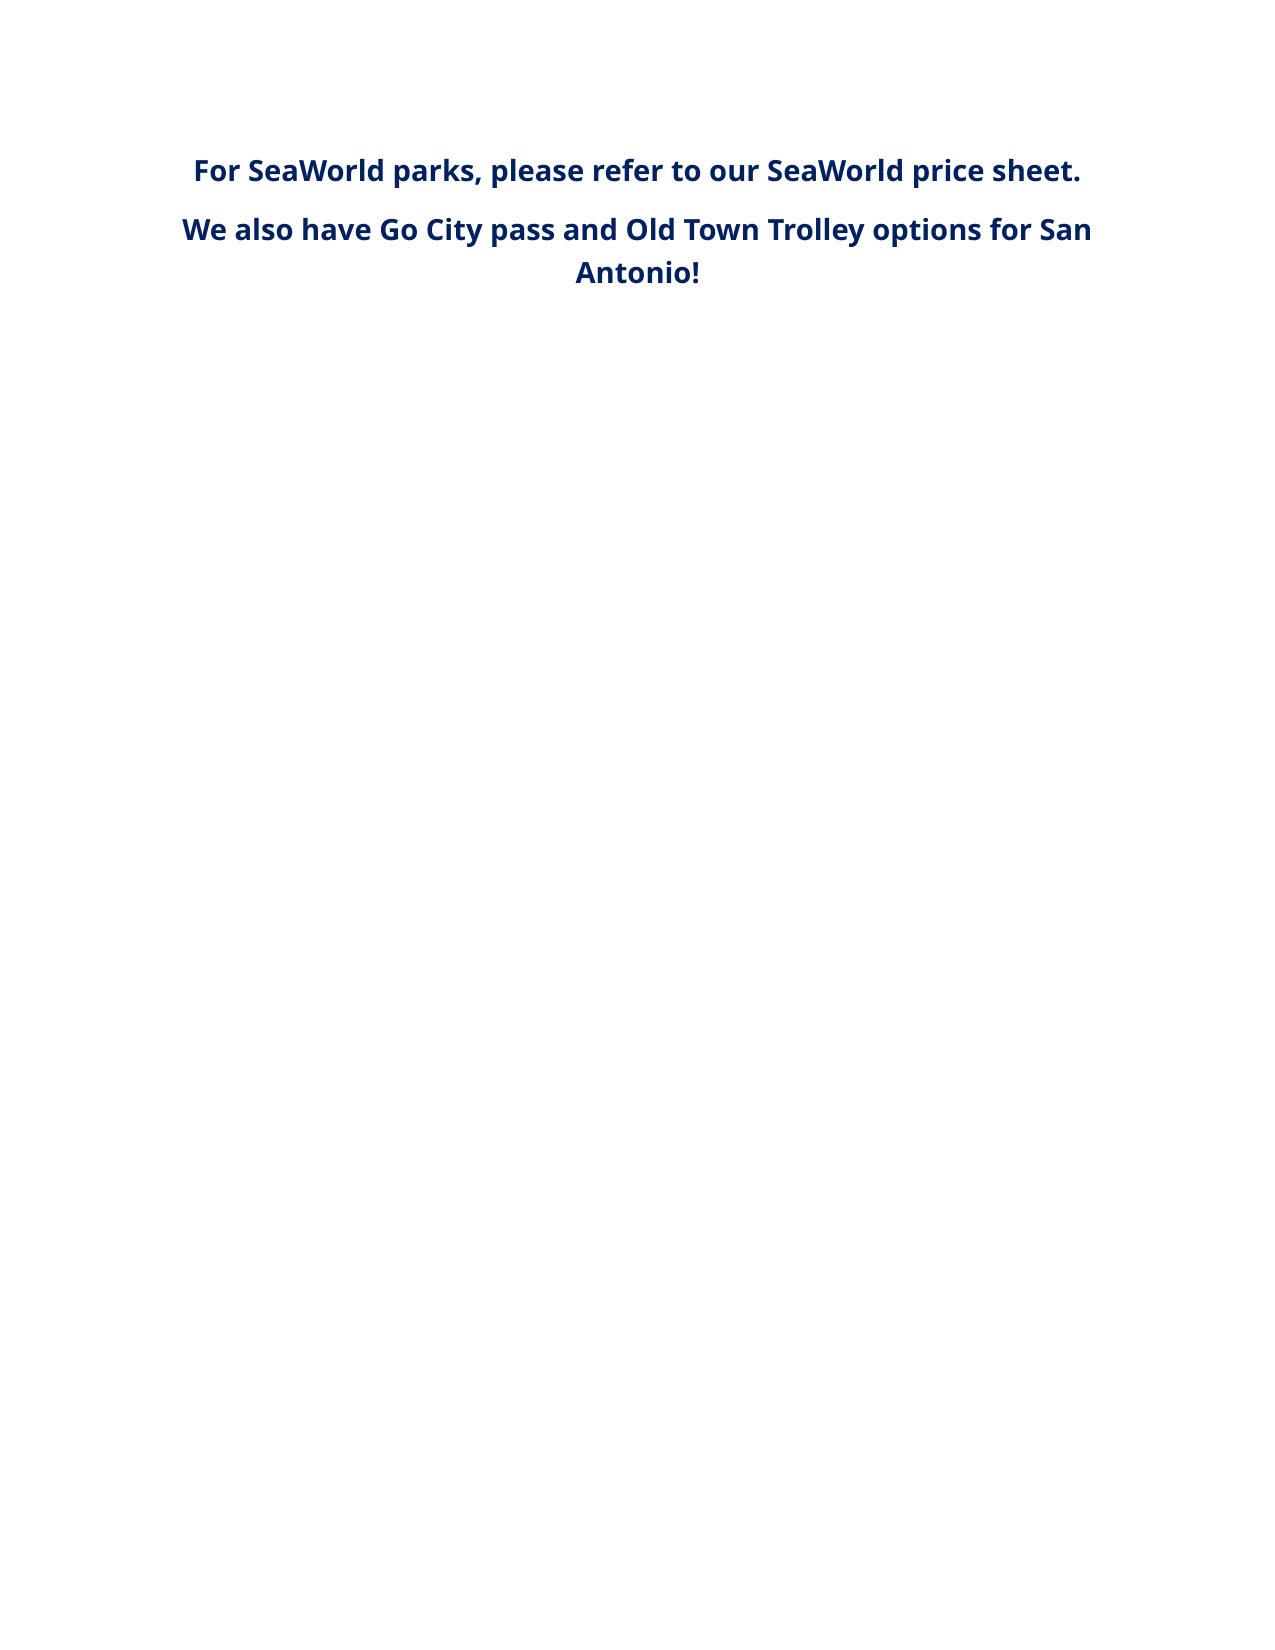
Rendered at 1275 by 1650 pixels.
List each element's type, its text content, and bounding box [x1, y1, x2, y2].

text For SeaWorld parks, please refer to our SeaWorld price sheet. [150, 150, 1125, 190]
text We also have Go City pass and Old Town Trolley options for San Antonio! [150, 209, 1125, 292]
